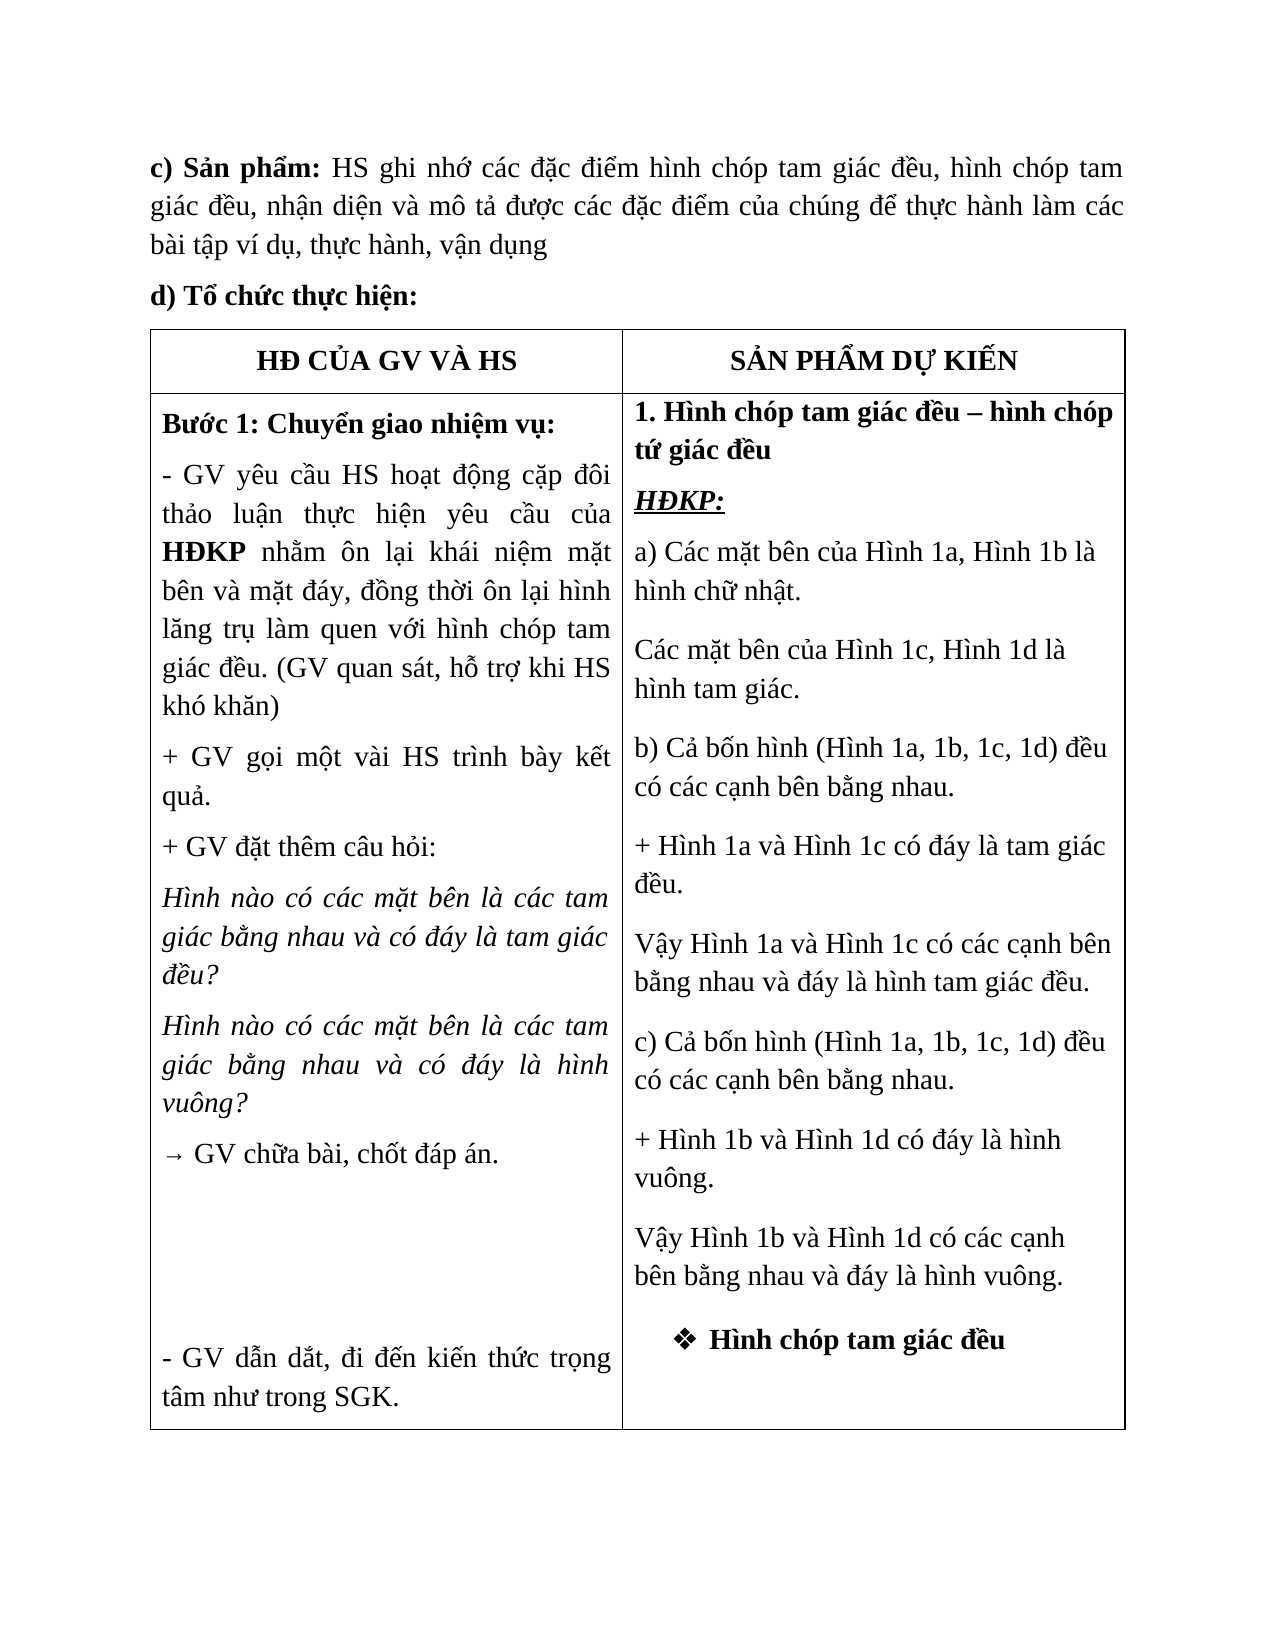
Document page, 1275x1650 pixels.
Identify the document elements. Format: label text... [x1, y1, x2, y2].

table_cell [151, 394, 622, 1429]
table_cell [623, 394, 1124, 1429]
table_header SẢN PHẨM DỰ KIẾN [623, 330, 1124, 393]
text d) Tổ chức thực hiện: [150, 278, 1125, 312]
text c) Sản phẩm: HS ghi nhớ các đặc điểm hình chóp tam giác đều, hình chóp tam giác đều, nhận diện và mô tả được các đặc điểm của chúng để thực hành làm các bài tập ví dụ, thực hành, vận dụng [150, 150, 1125, 261]
table_header HĐ CỦA GV VÀ HS [151, 330, 622, 393]
